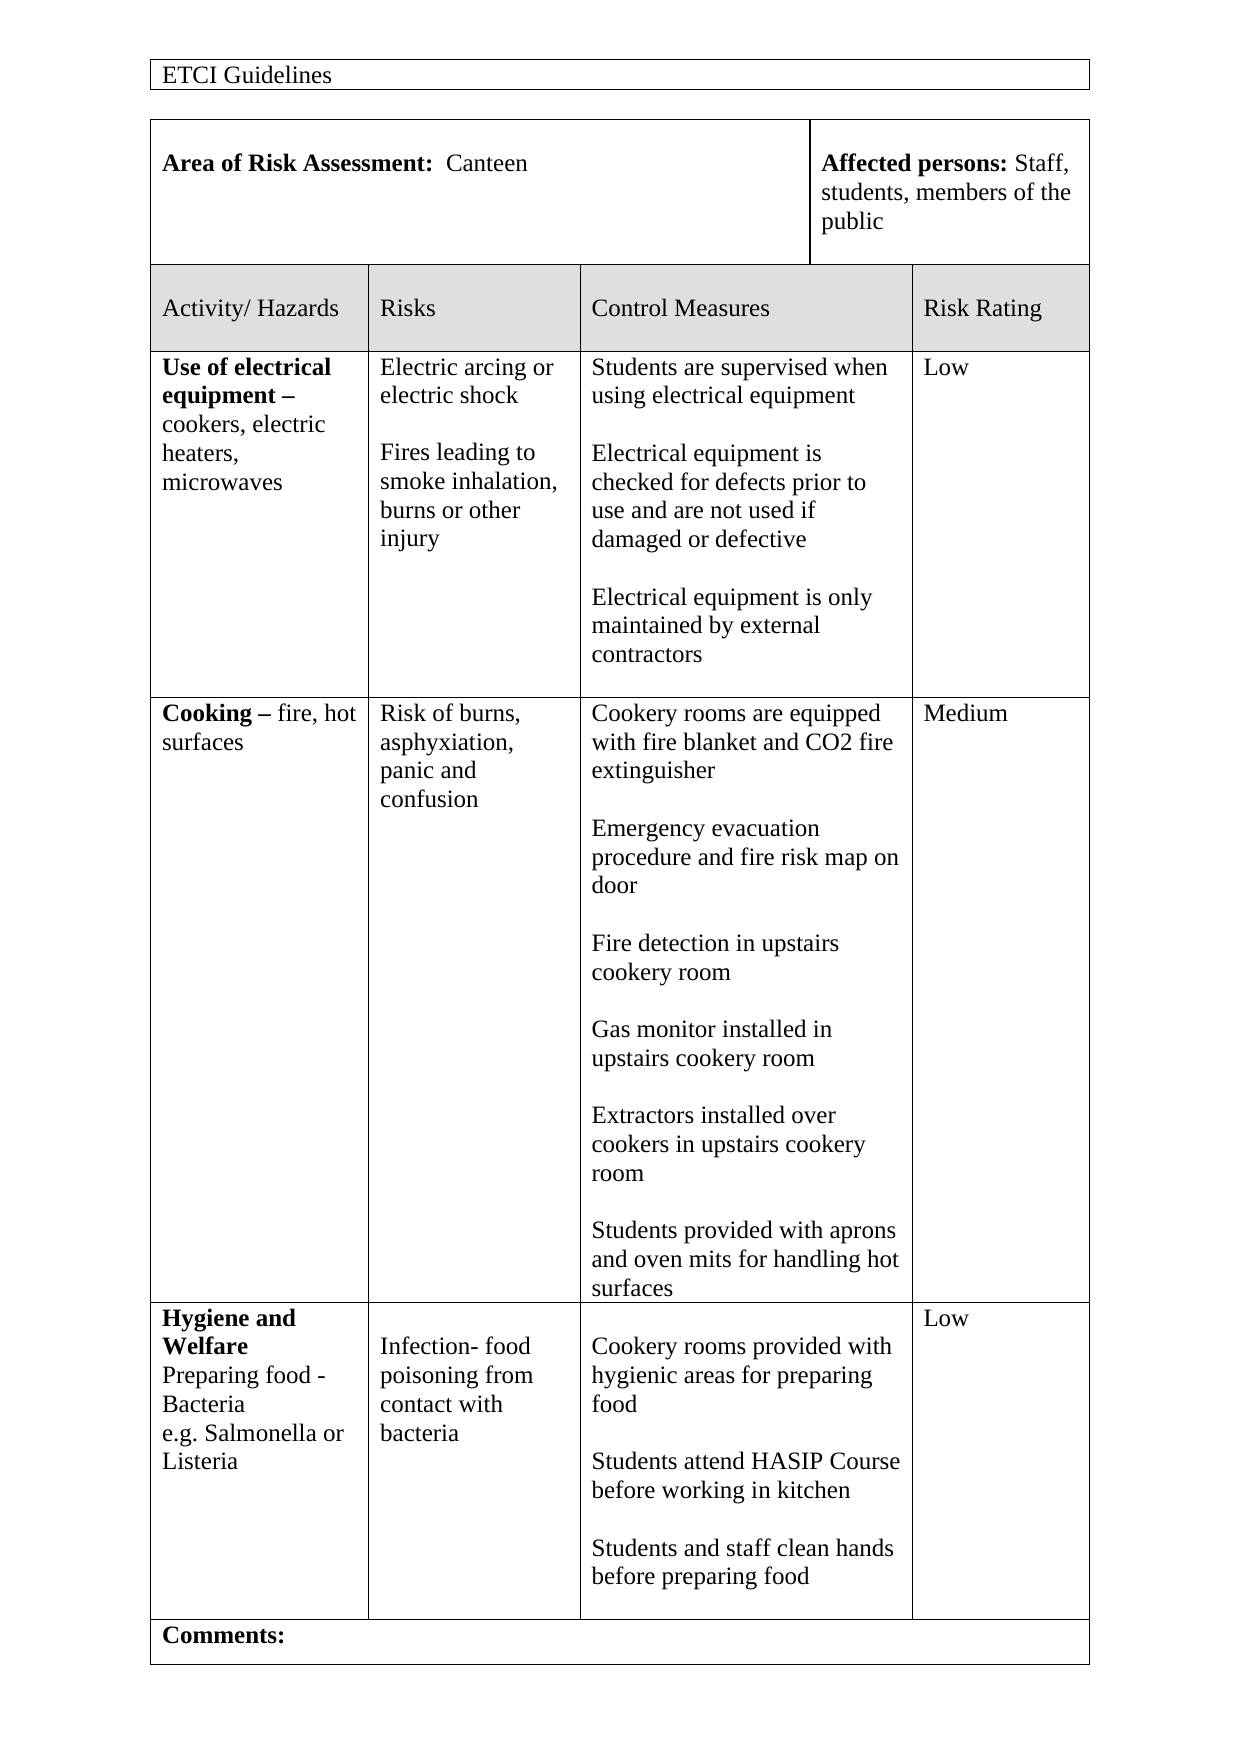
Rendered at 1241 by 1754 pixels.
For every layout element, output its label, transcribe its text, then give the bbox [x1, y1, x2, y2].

table_cell Medium [913, 698, 1089, 1302]
table_cell Infection- food poisoning from contact with bacteria [369, 1303, 580, 1619]
table_cell Risk of burns, asphyxiation, panic and confusion [369, 698, 580, 1302]
table_cell Hygiene and Welfare Preparing food - Bacteria e.g. Salmonella or Listeria [151, 1303, 368, 1619]
table_header Area of Risk Assessment: Canteen [151, 120, 809, 263]
table_cell Cookery rooms provided with hygienic areas for preparing food Students attend HASIP Course before working in kitchen Students and staff clean hands before preparing food [581, 1303, 912, 1619]
table_cell Low [913, 1303, 1089, 1619]
table_cell Cooking – fire, hot surfaces [151, 698, 368, 1302]
table_cell Students are supervised when using electrical equipment Electrical equipment is checked for defects prior to use and are not used if damaged or defective Electrical equipment is only maintained by external contractors [581, 352, 912, 697]
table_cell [151, 60, 1089, 89]
table_cell Cookery rooms are equipped with fire blanket and CO2 fire extinguisher Emergency evacuation procedure and fire risk map on door Fire detection in upstairs cookery room Gas monitor installed in upstairs cookery room Extractors installed over cookers in upstairs cookery room Students provided with aprons and oven mits for handling hot surfaces [581, 698, 912, 1302]
table_cell Control Measures [581, 265, 912, 351]
table_cell Risk Rating [913, 265, 1089, 351]
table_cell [151, 1620, 1089, 1664]
table_cell Use of electrical equipment – cookers, electric heaters, microwaves [151, 352, 368, 697]
table_cell Low [913, 352, 1089, 697]
table_cell Risks [369, 265, 580, 351]
table_header Affected persons: Staff, students, members of the public [811, 120, 1089, 263]
table_cell Activity/ Hazards [151, 265, 368, 351]
table_cell Electric arcing or electric shock Fires leading to smoke inhalation, burns or other injury [369, 352, 580, 697]
